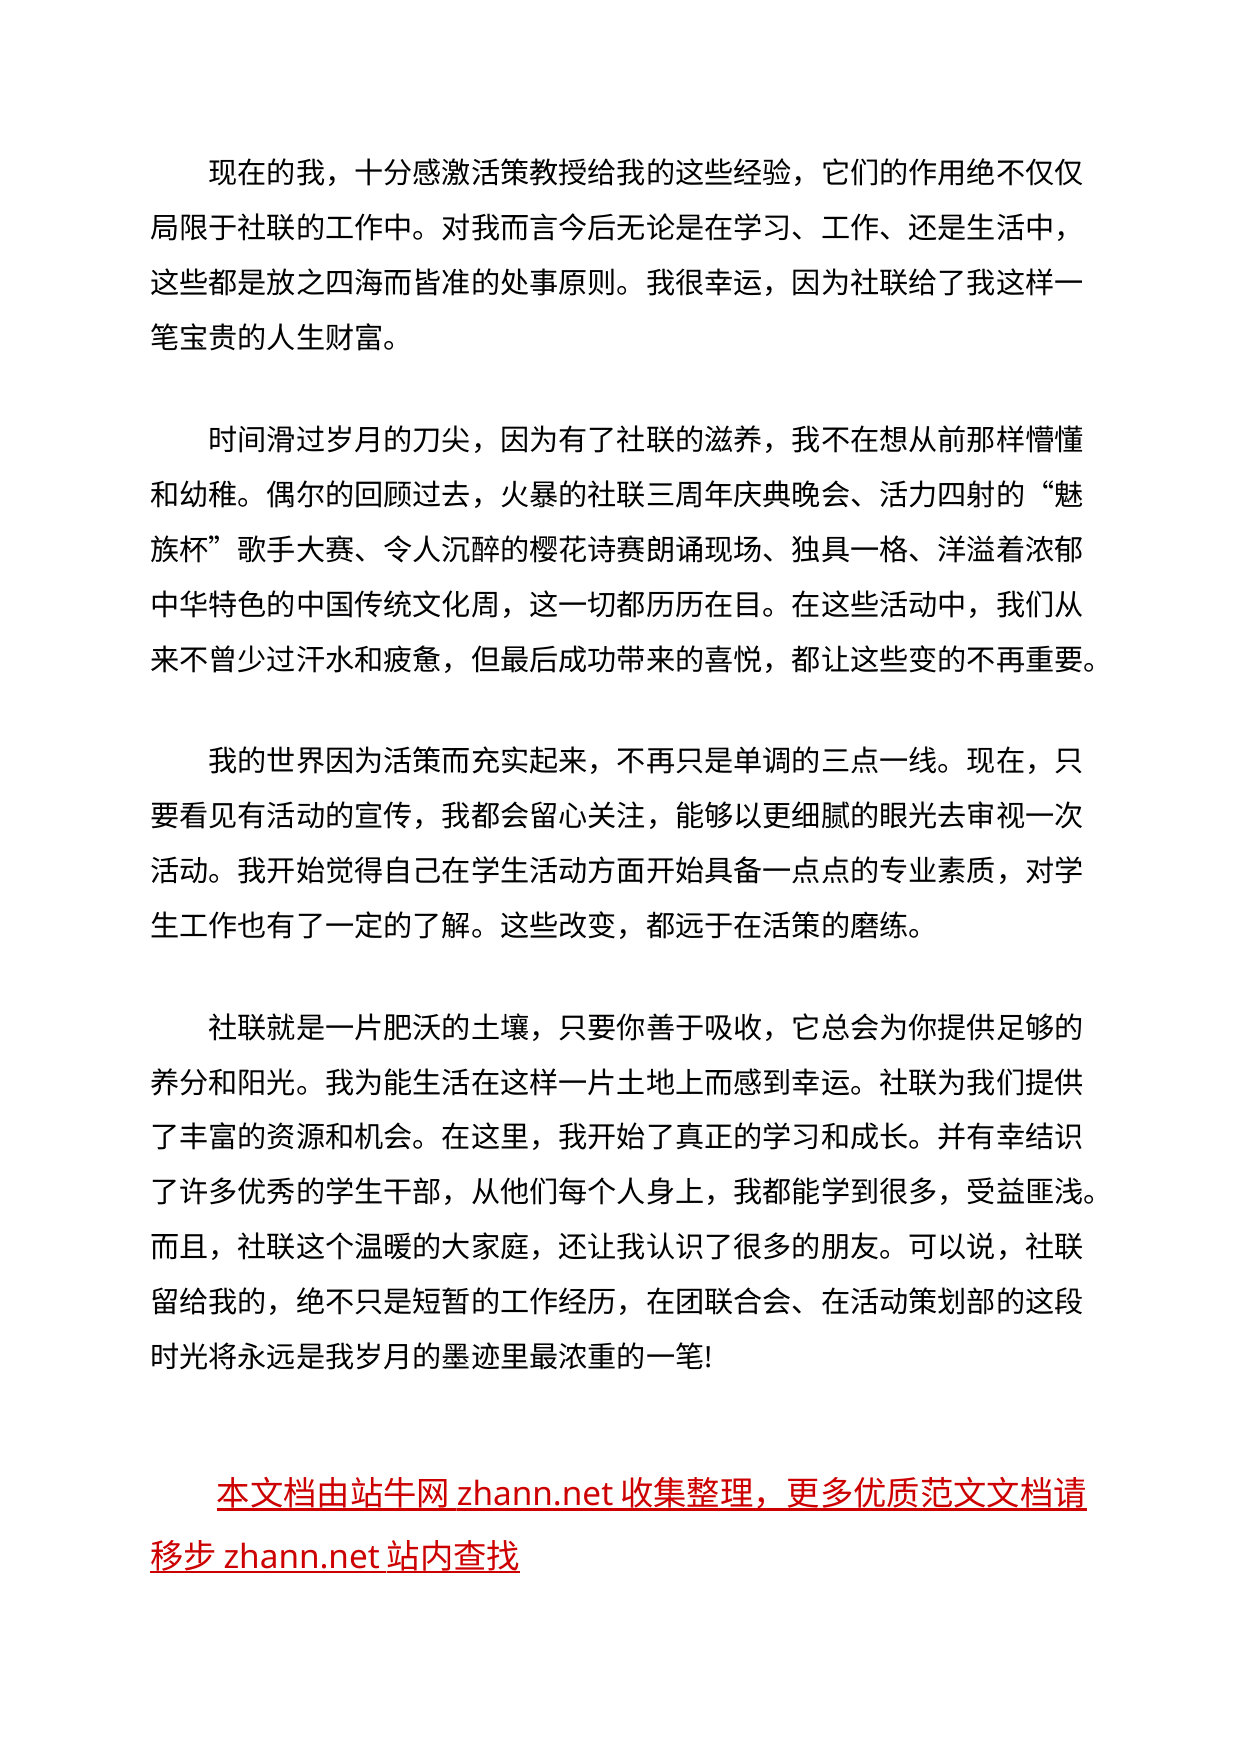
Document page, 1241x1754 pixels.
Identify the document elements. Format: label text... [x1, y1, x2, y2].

text 社联就是一片肥沃的土壤，只要你善于吸收，它总会为你提供足够的养分和阳光。我为能生活在这样一片土地上而感到幸运。社联为我们提供了丰富的资源和机会。在这里，我开始了真正的学习和成长。并有幸结识了许多优秀的学生干部，从他们每个人身上，我都能学到很多，受益匪浅。而且，社联这个温暖的大家庭，还让我认识了很多的朋友。可以说，社联留给我的，绝不只是短暂的工作经历，在团联合会、在活动策划部的这段时光将永远是我岁月的墨迹里最浓重的一笔! [150, 1004, 1090, 1376]
text 本文档由站牛网zhann.net收集整理，更多优质范文文档请移步zhann.net站内查找 [150, 1467, 1090, 1578]
text 现在的我，十分感激活策教授给我的这些经验，它们的作用绝不仅仅局限于社联的工作中。对我而言今后无论是在学习、工作、还是生活中，这些都是放之四海而皆准的处事原则。我很幸运，因为社联给了我这样一笔宝贵的人生财富。 [150, 150, 1090, 357]
text 时间滑过岁月的刀尖，因为有了社联的滋养，我不在想从前那样懵懂和幼稚。偶尔的回顾过去，火暴的社联三周年庆典晚会、活力四射的“魅族杯”歌手大赛、令人沉醉的樱花诗赛朗诵现场、独具一格、洋溢着浓郁中华特色的中国传统文化周，这一切都历历在目。在这些活动中，我们从来不曾少过汗水和疲惫，但最后成功带来的喜悦，都让这些变的不再重要。 [150, 416, 1090, 678]
text 我的世界因为活策而充实起来，不再只是单调的三点一线。现在，只要看见有活动的宣传，我都会留心关注，能够以更细腻的眼光去审视一次活动。我开始觉得自己在学生活动方面开始具备一点点的专业素质，对学生工作也有了一定的了解。这些改变，都远于在活策的磨练。 [150, 738, 1090, 945]
